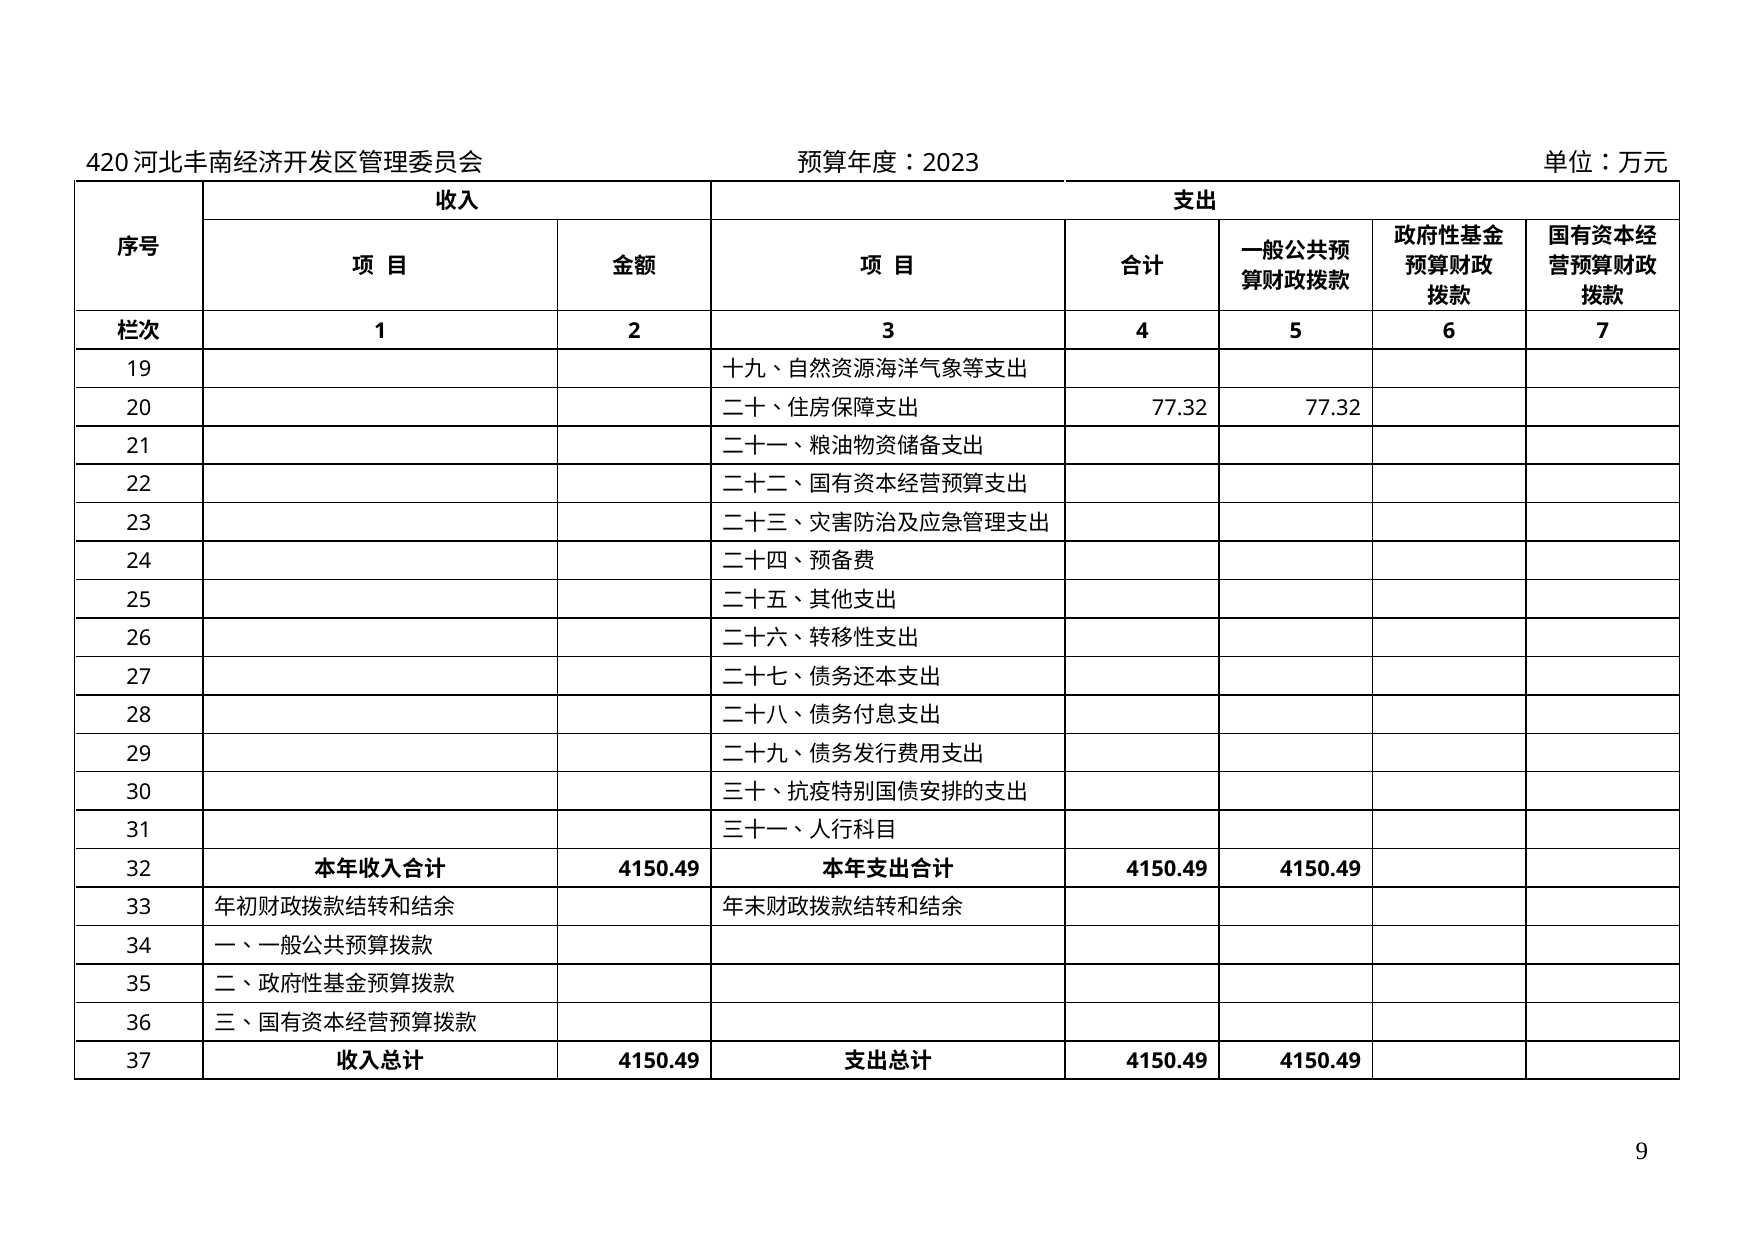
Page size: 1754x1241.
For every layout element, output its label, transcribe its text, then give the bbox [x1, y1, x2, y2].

table_cell 支出总计 [712, 1042, 1064, 1078]
table_cell 收入总计 [204, 1042, 557, 1078]
table_cell [1066, 734, 1218, 771]
table_cell [1527, 657, 1679, 694]
table_cell 年初财政拨款结转和结余 [204, 888, 557, 924]
table_cell [204, 465, 557, 502]
table_cell 合计 [1066, 220, 1218, 309]
table_cell [204, 734, 557, 771]
table_cell [1527, 734, 1679, 771]
table_cell [558, 427, 710, 463]
table_cell [1527, 1003, 1679, 1040]
table_cell [1066, 772, 1218, 809]
table_cell [558, 388, 710, 425]
table_cell [1066, 657, 1218, 694]
table_cell [558, 657, 710, 694]
table_cell 政府性基金预算财政 拨款 [1373, 220, 1525, 309]
table_cell [1220, 811, 1372, 848]
table_cell 二十、住房保障支出 [712, 388, 1064, 425]
table_cell 二十三、灾害防治及应急管理支出 [712, 503, 1064, 540]
table_cell [1373, 465, 1525, 502]
table_cell 6 [1373, 311, 1525, 348]
table_cell [1527, 427, 1679, 463]
table_cell 4150.49 [1220, 1042, 1372, 1078]
table_cell [1220, 772, 1372, 809]
table_cell [1527, 619, 1679, 656]
table_cell [1220, 350, 1372, 386]
table_cell 4150.49 [558, 1042, 710, 1078]
table_cell 三、国有资本经营预算拨款 [204, 1003, 557, 1040]
table_cell 项 目 [204, 220, 557, 309]
table_cell 25 [75, 580, 202, 617]
table_cell [1066, 888, 1218, 924]
table_header 420河北丰南经济开发区管理委员会 [75, 143, 710, 180]
table_cell [1373, 888, 1525, 924]
table_cell 二十六、转移性支出 [712, 619, 1064, 656]
table_cell [1066, 350, 1218, 386]
table_cell 24 [75, 541, 202, 579]
table_cell [1373, 619, 1525, 656]
table_cell 本年收入合计 [204, 849, 557, 886]
table_cell [558, 772, 710, 809]
table_header 单位：万元 [1066, 143, 1679, 180]
table_cell [1373, 1042, 1525, 1078]
table_cell [204, 350, 557, 386]
table_cell [1066, 926, 1218, 963]
table_cell [1527, 465, 1679, 502]
table_cell 19 [75, 349, 202, 386]
table_cell 29 [75, 734, 202, 771]
table_cell 20 [75, 388, 202, 425]
table_cell [1373, 542, 1525, 579]
table_cell 7 [1527, 311, 1679, 348]
table_cell [1373, 388, 1525, 425]
table_cell [1373, 1003, 1525, 1040]
table_cell 支出 [712, 182, 1679, 219]
table_cell 二十九、债务发行费用支出 [712, 734, 1064, 771]
table_cell [1373, 811, 1525, 848]
table_cell [558, 965, 710, 1001]
table_cell [1066, 465, 1218, 502]
table_cell [1527, 388, 1679, 425]
table_cell [1527, 811, 1679, 848]
table_cell [1373, 657, 1525, 694]
table_cell [1527, 965, 1679, 1001]
table_cell [1220, 465, 1372, 502]
table_cell [558, 350, 710, 386]
table_cell 26 [75, 618, 202, 656]
table_cell [1066, 619, 1218, 656]
table_cell [1373, 580, 1525, 617]
table_cell [1220, 503, 1372, 540]
table_cell [1373, 926, 1525, 963]
table_cell [1220, 926, 1372, 963]
table_cell [558, 811, 710, 848]
table_cell 34 [75, 926, 202, 963]
table_cell 二十八、债务付息支出 [712, 696, 1064, 732]
table_cell 二十二、国有资本经营预算支出 [712, 465, 1064, 502]
table_cell 4150.49 [1066, 1042, 1218, 1078]
table_cell [1373, 849, 1525, 886]
table_cell 37 [75, 1041, 202, 1078]
table_cell [1220, 580, 1372, 617]
table_cell [1373, 350, 1525, 386]
table_cell [1527, 772, 1679, 809]
table_cell 4 [1066, 311, 1218, 348]
table_cell [558, 580, 710, 617]
table_cell [204, 657, 557, 694]
table_cell [1220, 734, 1372, 771]
table_cell [1373, 696, 1525, 732]
table_cell 1 [204, 311, 557, 348]
table_cell 36 [75, 1003, 202, 1040]
table_cell 序号 [75, 181, 202, 309]
table_cell 2 [558, 311, 710, 348]
table_cell 二十七、债务还本支出 [712, 657, 1064, 694]
table_cell [558, 465, 710, 502]
table_cell 十九、自然资源海洋气象等支出 [712, 350, 1064, 386]
table_cell [712, 1003, 1064, 1040]
table_cell [1373, 427, 1525, 463]
table_cell [1527, 1042, 1679, 1078]
table_cell 二十四、预备费 [712, 542, 1064, 579]
table_cell 23 [75, 503, 202, 540]
table_cell [1527, 542, 1679, 579]
table_cell 22 [75, 464, 202, 502]
table_cell [1527, 350, 1679, 386]
table_cell [1220, 888, 1372, 924]
table_cell [1373, 965, 1525, 1001]
table_cell [1066, 427, 1218, 463]
table_cell [1527, 503, 1679, 540]
table_cell 本年支出合计 [712, 849, 1064, 886]
table_cell [204, 542, 557, 579]
table_cell [1066, 811, 1218, 848]
table_cell [1066, 965, 1218, 1001]
table_cell 一、一般公共预算拨款 [204, 926, 557, 963]
table_cell 二十一、粮油物资储备支出 [712, 427, 1064, 463]
table_cell [1066, 580, 1218, 617]
table_cell 国有资本经营预算财政拨款 [1527, 220, 1679, 309]
table_cell [558, 619, 710, 656]
table_cell 年末财政拨款结转和结余 [712, 888, 1064, 924]
table_cell 收入 [204, 182, 710, 219]
table_cell 77.32 [1066, 388, 1218, 425]
table_cell [558, 542, 710, 579]
table_cell [558, 926, 710, 963]
table_cell 金额 [558, 220, 710, 309]
table_cell 三十一、人行科目 [712, 811, 1064, 848]
table_cell [558, 888, 710, 924]
table_cell 栏次 [75, 311, 202, 348]
table_cell [204, 580, 557, 617]
table_cell [1220, 1003, 1372, 1040]
table_cell [204, 388, 557, 425]
table_cell 35 [75, 964, 202, 1001]
table_cell [558, 696, 710, 732]
table_cell 27 [75, 657, 202, 694]
table_cell 二十五、其他支出 [712, 580, 1064, 617]
table_cell [1373, 772, 1525, 809]
table_cell [204, 772, 557, 809]
table_cell 28 [75, 695, 202, 732]
table_cell [1373, 503, 1525, 540]
table_cell 二、政府性基金预算拨款 [204, 965, 557, 1001]
table_cell [558, 1003, 710, 1040]
table_cell [712, 965, 1064, 1001]
table_cell [1527, 849, 1679, 886]
table_cell [1066, 503, 1218, 540]
table_cell 4150.49 [558, 849, 710, 886]
table_cell [1220, 542, 1372, 579]
table_cell 32 [75, 849, 202, 886]
table_cell [1220, 619, 1372, 656]
table_cell [1220, 427, 1372, 463]
table_cell 21 [75, 426, 202, 463]
table_cell [204, 696, 557, 732]
table_cell [204, 811, 557, 848]
table_cell [1220, 696, 1372, 732]
table_cell [1373, 734, 1525, 771]
table_cell [558, 503, 710, 540]
table_cell [1527, 888, 1679, 924]
table_cell [1527, 926, 1679, 963]
table_cell 31 [75, 810, 202, 848]
table_cell 4150.49 [1220, 849, 1372, 886]
table_cell [204, 427, 557, 463]
table_cell 77.32 [1220, 388, 1372, 425]
table_cell [558, 734, 710, 771]
table_cell [204, 619, 557, 656]
table_cell [712, 926, 1064, 963]
table_cell [1066, 696, 1218, 732]
table_cell [1220, 657, 1372, 694]
table_cell 30 [75, 772, 202, 809]
table_cell [1527, 580, 1679, 617]
table_cell [1066, 542, 1218, 579]
table_cell [1066, 1003, 1218, 1040]
table_cell 4150.49 [1066, 849, 1218, 886]
table_cell [1527, 696, 1679, 732]
table_cell 三十、抗疫特别国债安排的支出 [712, 772, 1064, 809]
table_cell 33 [75, 887, 202, 924]
table_cell 3 [712, 311, 1064, 348]
table_header 预算年度：2023 [712, 143, 1064, 180]
table_cell [1220, 965, 1372, 1001]
table_cell [204, 503, 557, 540]
table_cell 项 目 [712, 220, 1064, 309]
table_cell 5 [1220, 311, 1372, 348]
table_cell 一般公共预算财政拨款 [1220, 220, 1372, 309]
